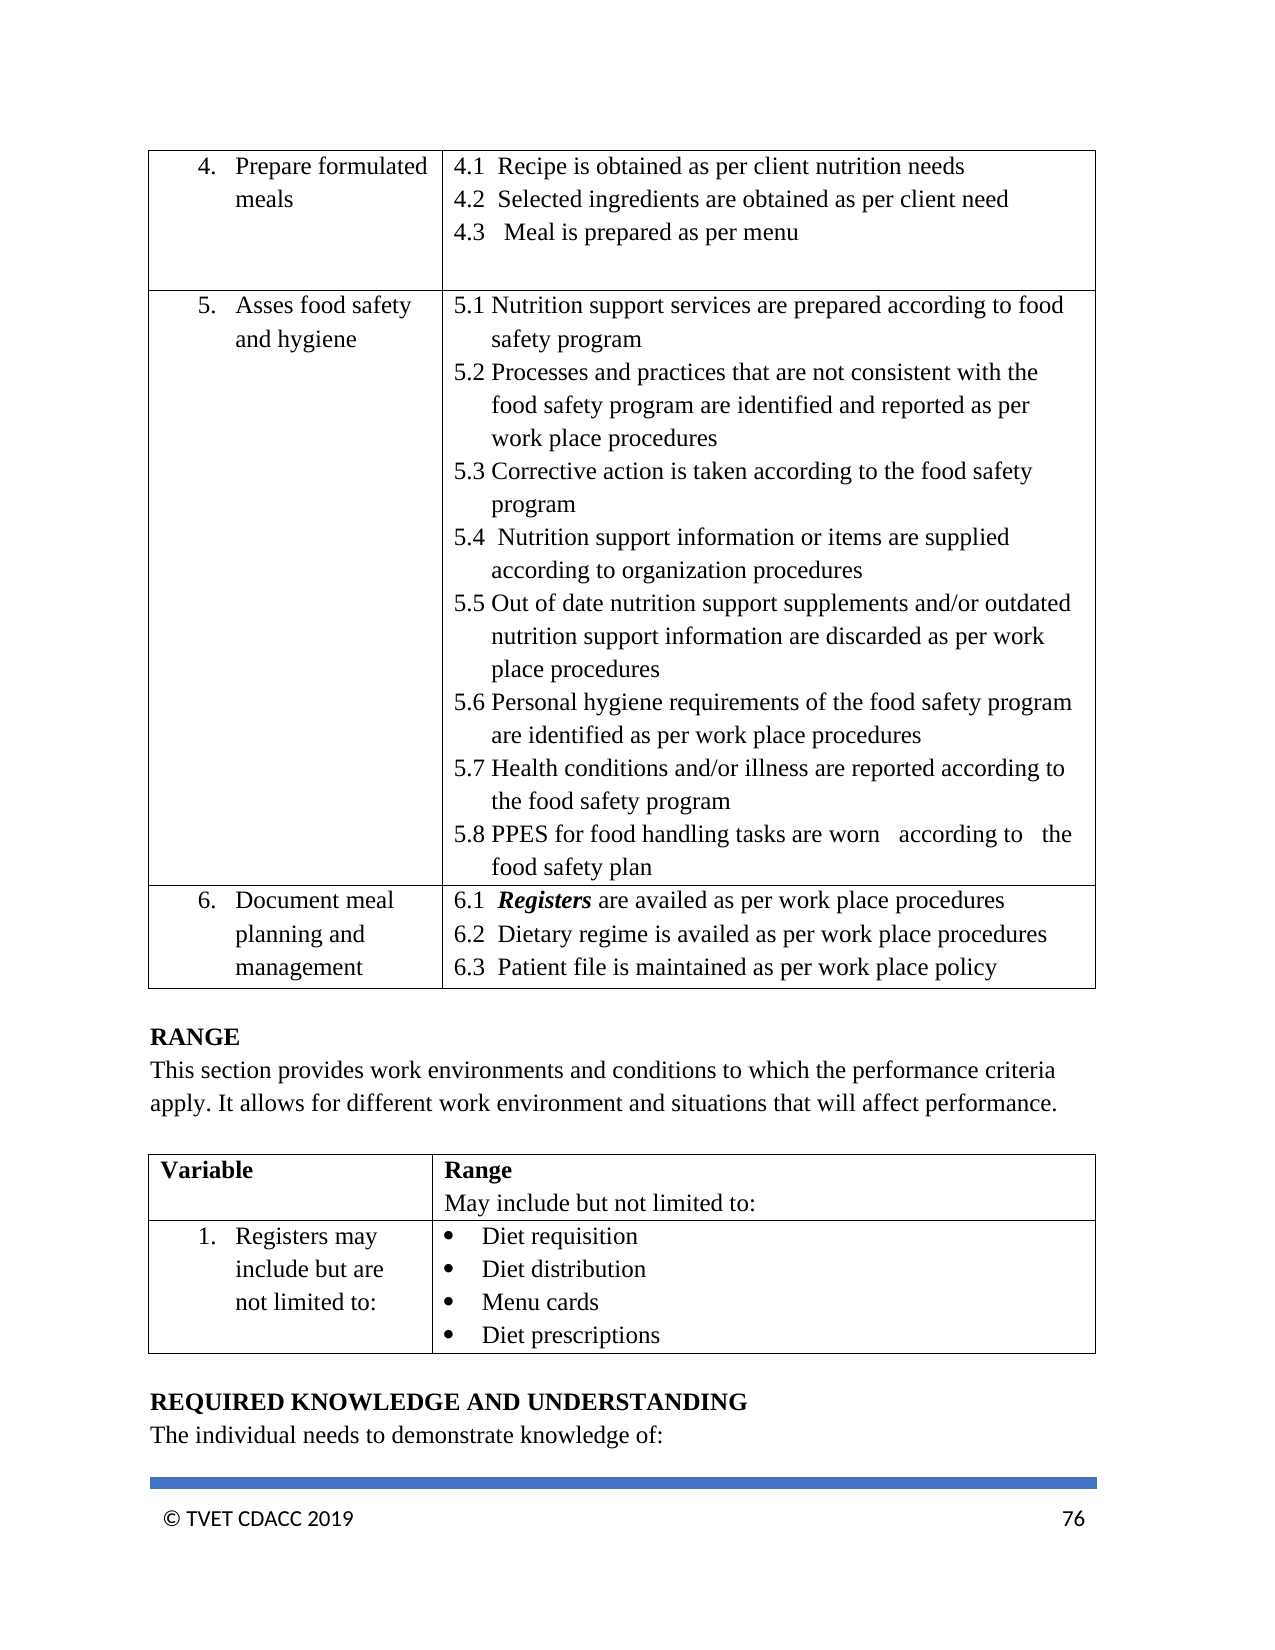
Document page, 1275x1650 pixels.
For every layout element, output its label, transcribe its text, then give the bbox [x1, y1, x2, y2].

text RANGE [150, 1022, 1097, 1050]
table_cell Prepare formulated meals [149, 151, 442, 289]
table_header Range May include but not limited to: [433, 1155, 1095, 1220]
table_cell Registers are availed as per work place procedures Dietary regime is availed as per work place procedures Patient file is maintained as per work place policy [443, 886, 1095, 988]
text REQUIRED KNOWLEDGE AND UNDERSTANDING [150, 1387, 1097, 1416]
table_cell Registers may include but are not limited to: [149, 1221, 432, 1353]
table_cell Asses food safety and hygiene [149, 291, 442, 884]
table_cell Diet requisition Diet distribution Menu cards Diet prescriptions [433, 1221, 1095, 1353]
table_header Variable [149, 1155, 432, 1220]
table_cell Nutrition support services are prepared according to food safety program Processes and practices that are not consistent with the food safety program are identified and reported as per work place procedures Corrective action is taken according to the food safety program Nutrition support information or items are supplied according to organization procedures Out of date nutrition support supplements and/or outdated nutrition support information are discarded as per work place procedures Personal hygiene requirements of the food safety program are identified as per work place procedures Health conditions and/or illness are reported according to the food safety program PPES for food handling tasks are worn according to the food safety plan [443, 291, 1095, 884]
text The individual needs to demonstrate knowledge of: [150, 1420, 1097, 1449]
table_cell Document meal planning and management [149, 886, 442, 988]
text This section provides work environments and conditions to which the performance criteria apply. It allows for different work environment and situations that will affect performance. [150, 1055, 1097, 1116]
table_cell Recipe is obtained as per client nutrition needs Selected ingredients are obtained as per client need Meal is prepared as per menu [443, 151, 1095, 289]
